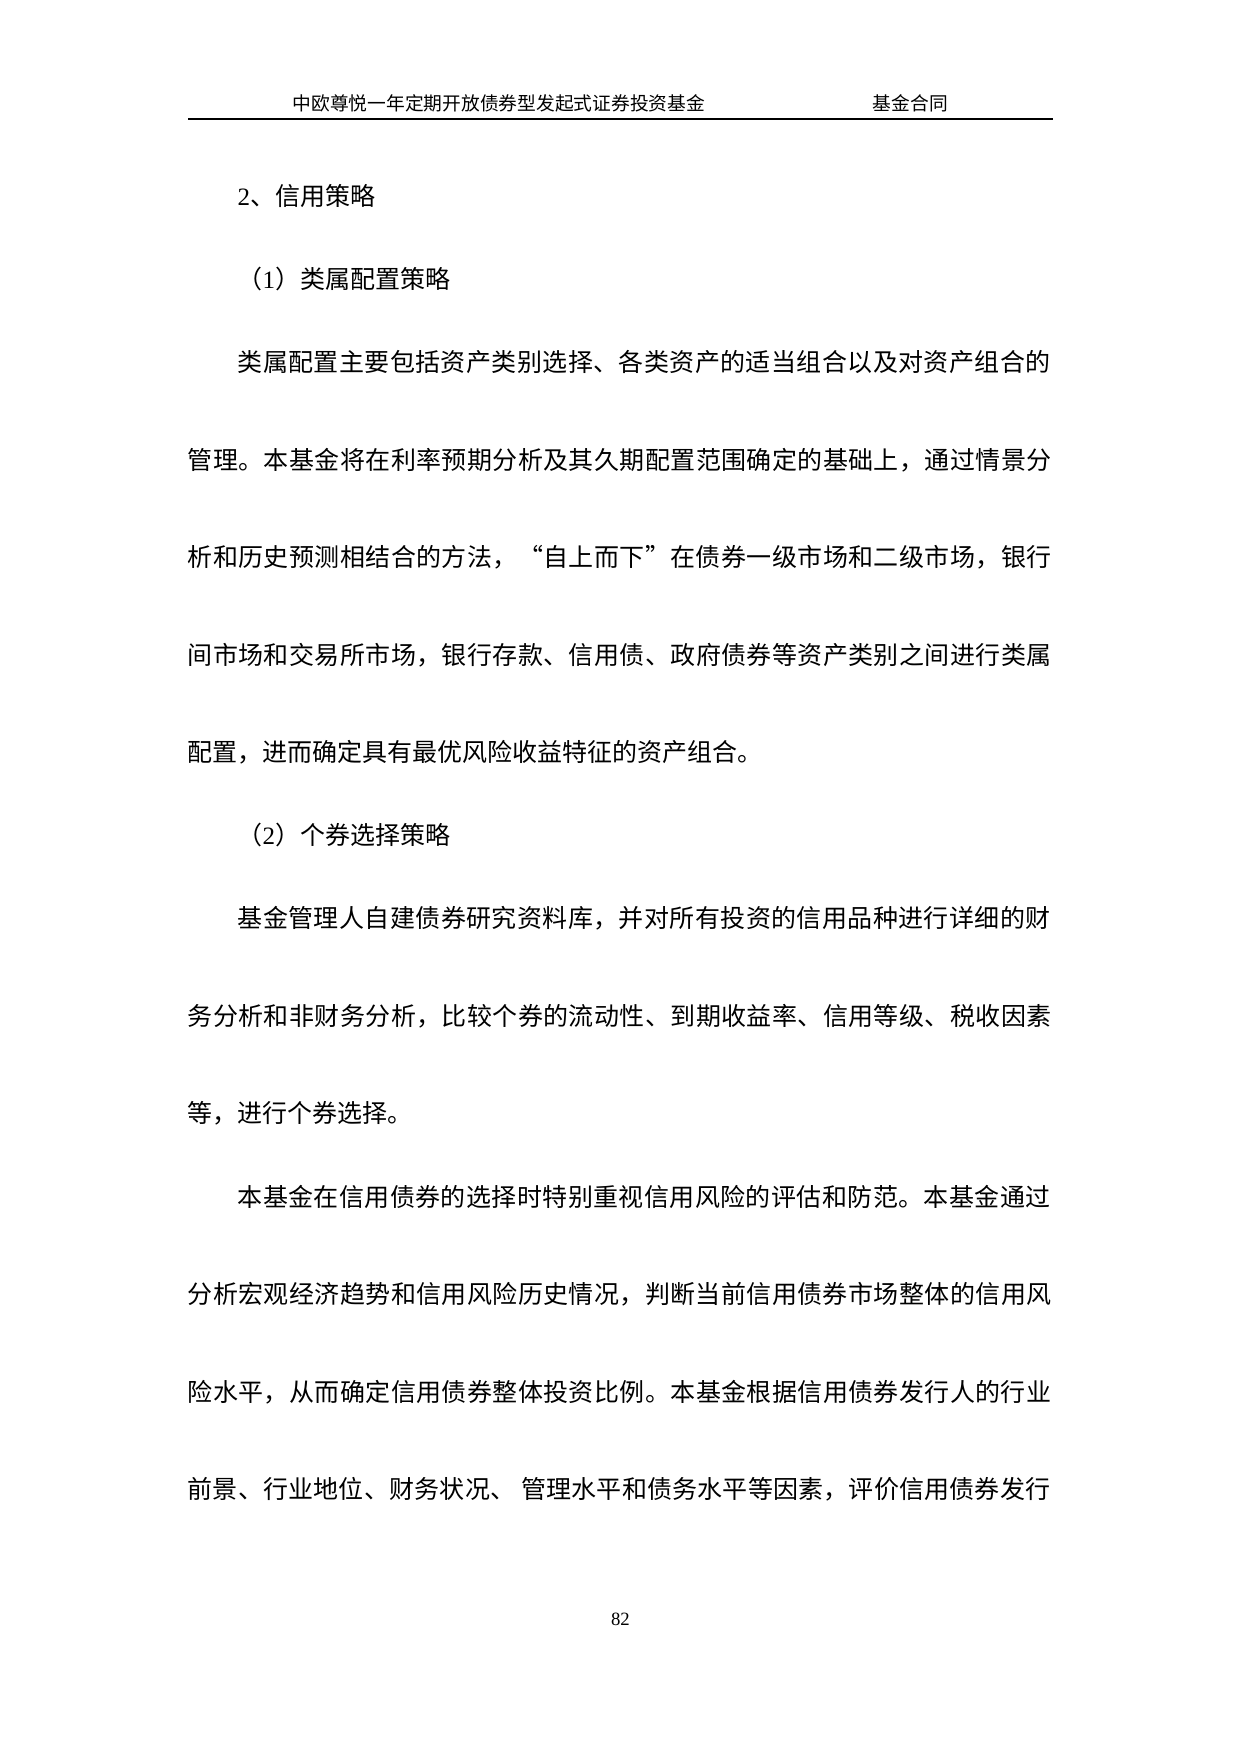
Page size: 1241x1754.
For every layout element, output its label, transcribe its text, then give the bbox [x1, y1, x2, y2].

text （2）个券选择策略 [187, 801, 1053, 866]
text 基金管理人自建债券研究资料库，并对所有投资的信用品种进行详细的财务分析和非财务分析，比较个券的流动性、到期收益率、信用等级、税收因素等，进行个券选择。 [187, 884, 1053, 1144]
text （1）类属配置策略 [187, 245, 1053, 310]
text 2、信用策略 [187, 162, 1053, 227]
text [187, 1163, 1053, 1520]
text 类属配置主要包括资产类别选择、各类资产的适当组合以及对资产组合的管理。本基金将在利率预期分析及其久期配置范围确定的基础上，通过情景分析和历史预测相结合的方法，“自上而下”在债券一级市场和二级市场，银行间市场和交易所市场，银行存款、信用债、政府债券等资产类别之间进行类属配置，进而确定具有最优风险收益特征的资产组合。 [187, 328, 1053, 783]
